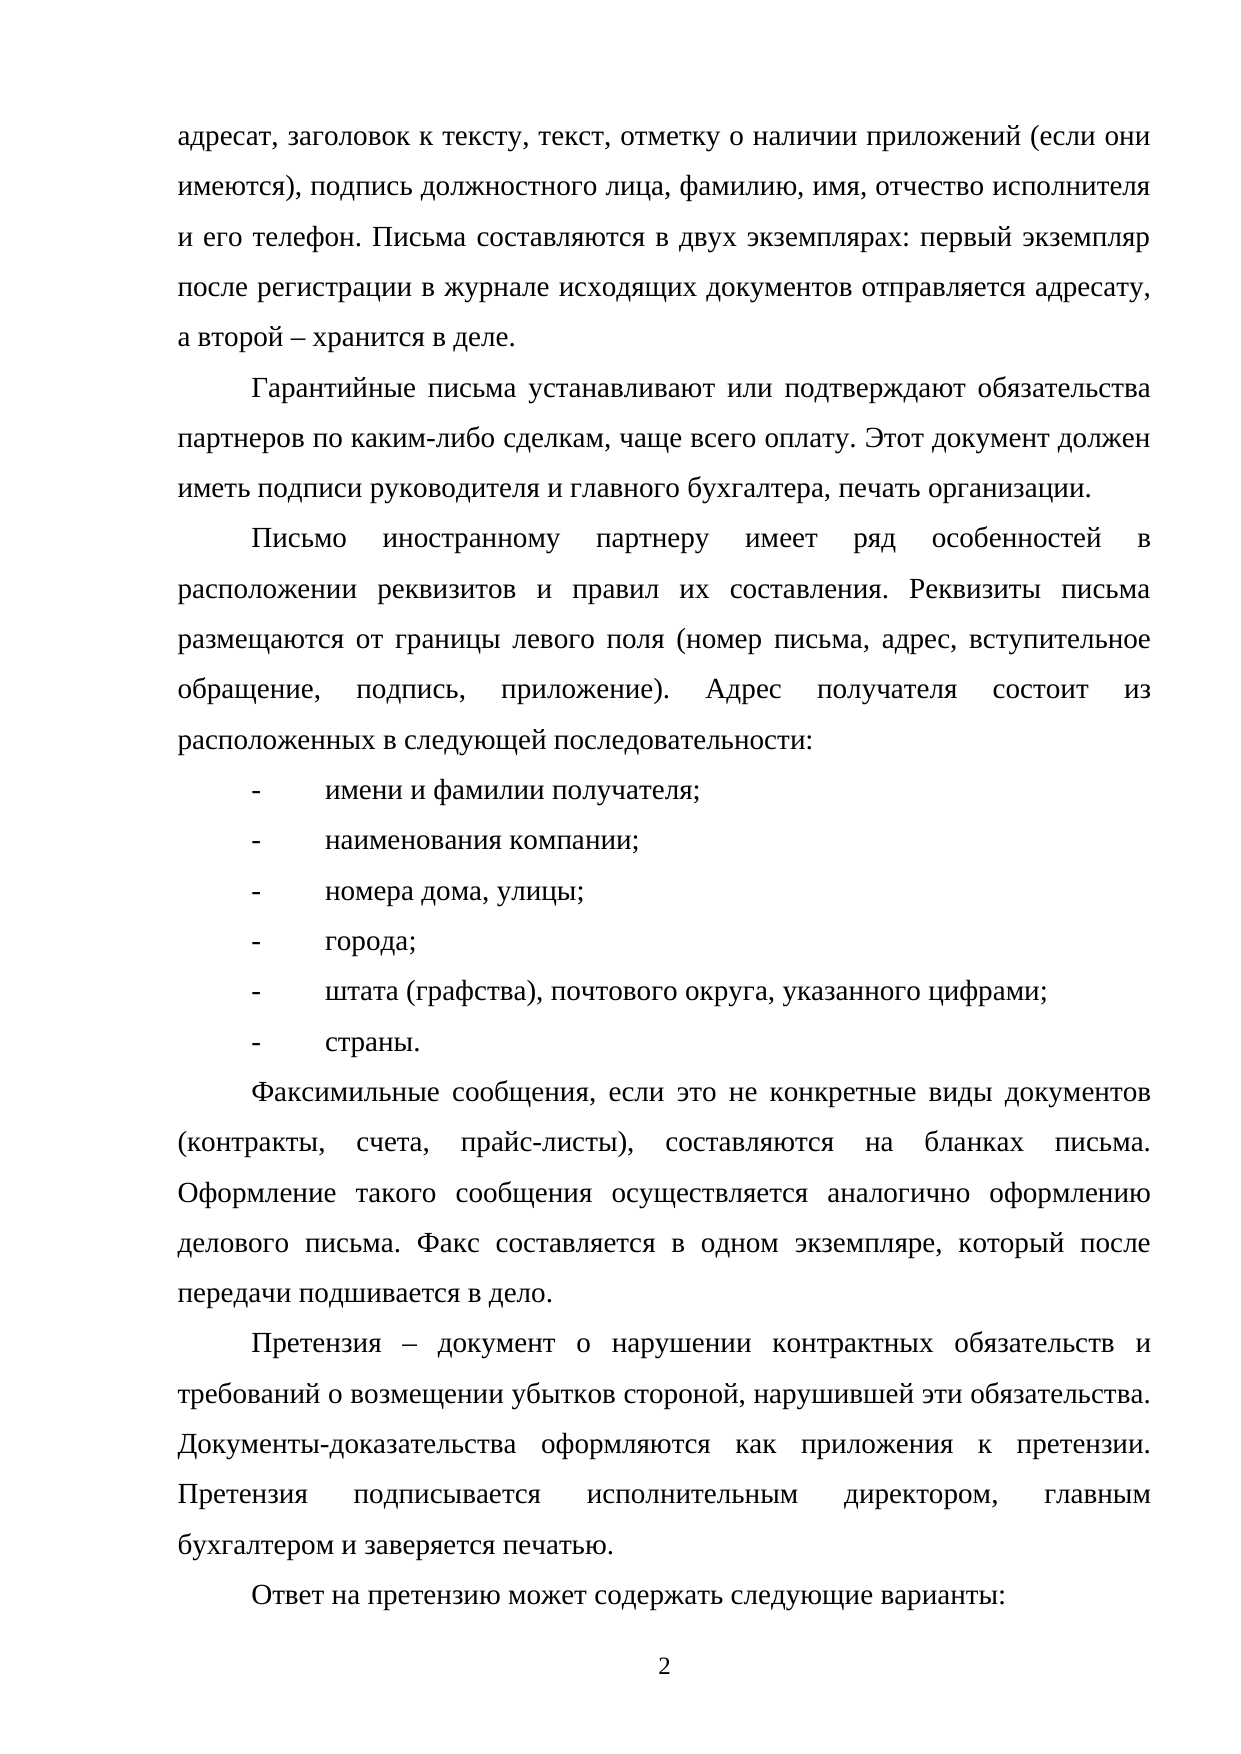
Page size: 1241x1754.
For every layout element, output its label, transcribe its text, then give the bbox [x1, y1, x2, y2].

text Факсимильные сообщения, если это не конкретные виды документов (контракты, счета, прайс-листы), составляются на бланках письма. Оформление такого сообщения осуществляется аналогично оформлению делового письма. Факс составляется в одном экземпляре, который после передачи подшивается в дело. [177, 1074, 1152, 1309]
text Письмо иностранному партнеру имеет ряд особенностей в расположении реквизитов и правил их составления. Реквизиты письма размещаются от границы левого поля (номер письма, адрес, вступительное обращение, подпись, приложение). Адрес получателя состоит из расположенных в следующей последовательности: [177, 521, 1152, 755]
text Ответ на претензию может содержать следующие варианты: [177, 1577, 1152, 1611]
list номера дома, улицы; [177, 873, 1152, 906]
list наименования компании; [177, 822, 1152, 856]
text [177, 118, 1152, 353]
list штата (графства), почтового округа, указанного цифрами; [177, 973, 1152, 1007]
list города; [177, 923, 1152, 957]
text Гарантийные письма устанавливают или подтверждают обязательства партнеров по каким-либо сделкам, чаще всего оплату. Этот документ должен иметь подписи руководителя и главного бухгалтера, печать организации. [177, 370, 1152, 504]
text Претензия – документ о нарушении контрактных обязательств и требований о возмещении убытков стороной, нарушившей эти обязательства. Документы-доказательства оформляются как приложения к претензии. Претензия подписывается исполнительным директором, главным бухгалтером и заверяется печатью. [177, 1326, 1152, 1560]
list страны. [177, 1024, 1152, 1057]
list имени и фамилии получателя; [177, 772, 1152, 806]
